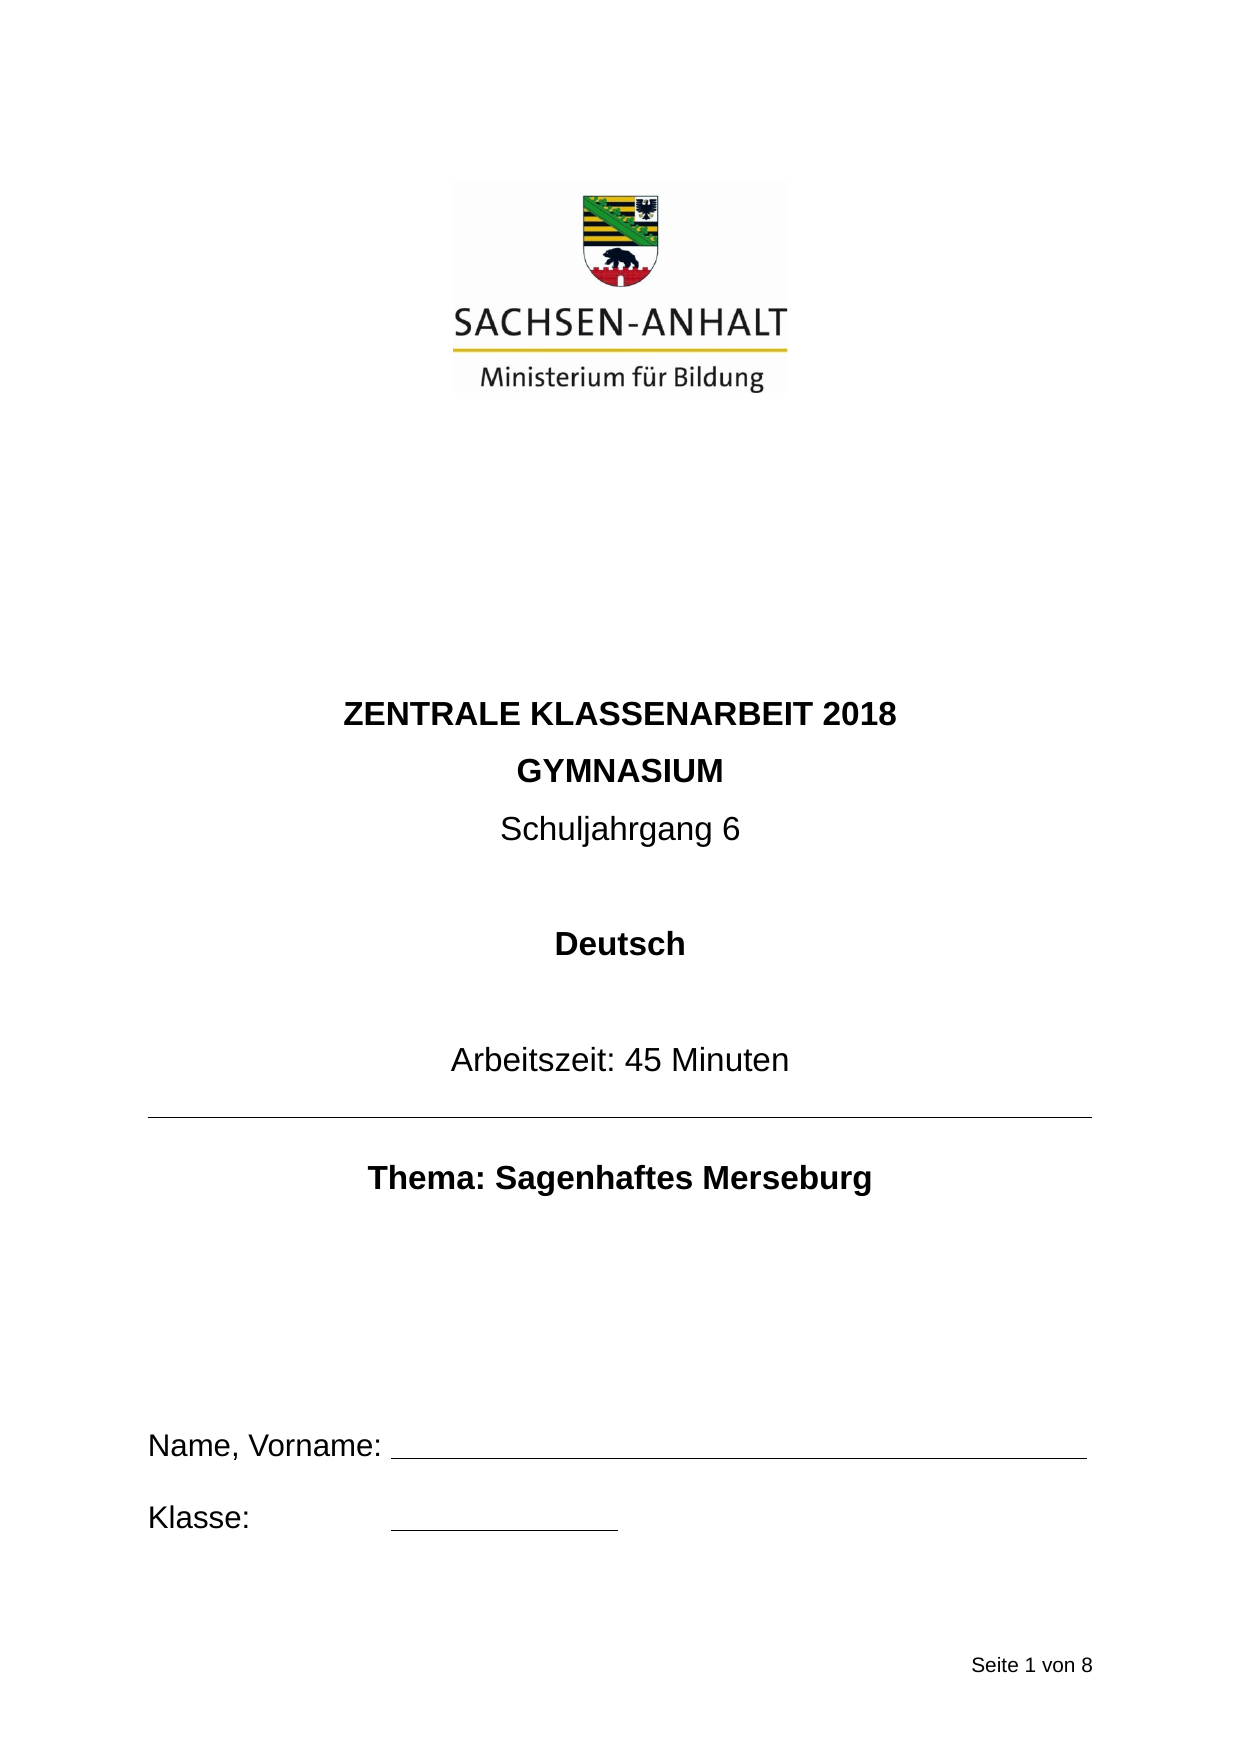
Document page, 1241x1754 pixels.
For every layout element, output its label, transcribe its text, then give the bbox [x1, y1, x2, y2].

text Deutsch [148, 924, 1092, 963]
text Klasse: [148, 1499, 1092, 1535]
text Arbeitszeit: 45 Minuten [148, 1040, 1092, 1078]
text Zentrale klassenarbeit 2018 [148, 694, 1092, 732]
text Name, Vorname: [148, 1427, 1092, 1463]
text Schuljahrgang 6 [148, 809, 1092, 847]
picture [453, 181, 788, 393]
text Thema: Sagenhaftes Merseburg [148, 1158, 1092, 1197]
text Gymnasium [148, 751, 1092, 790]
